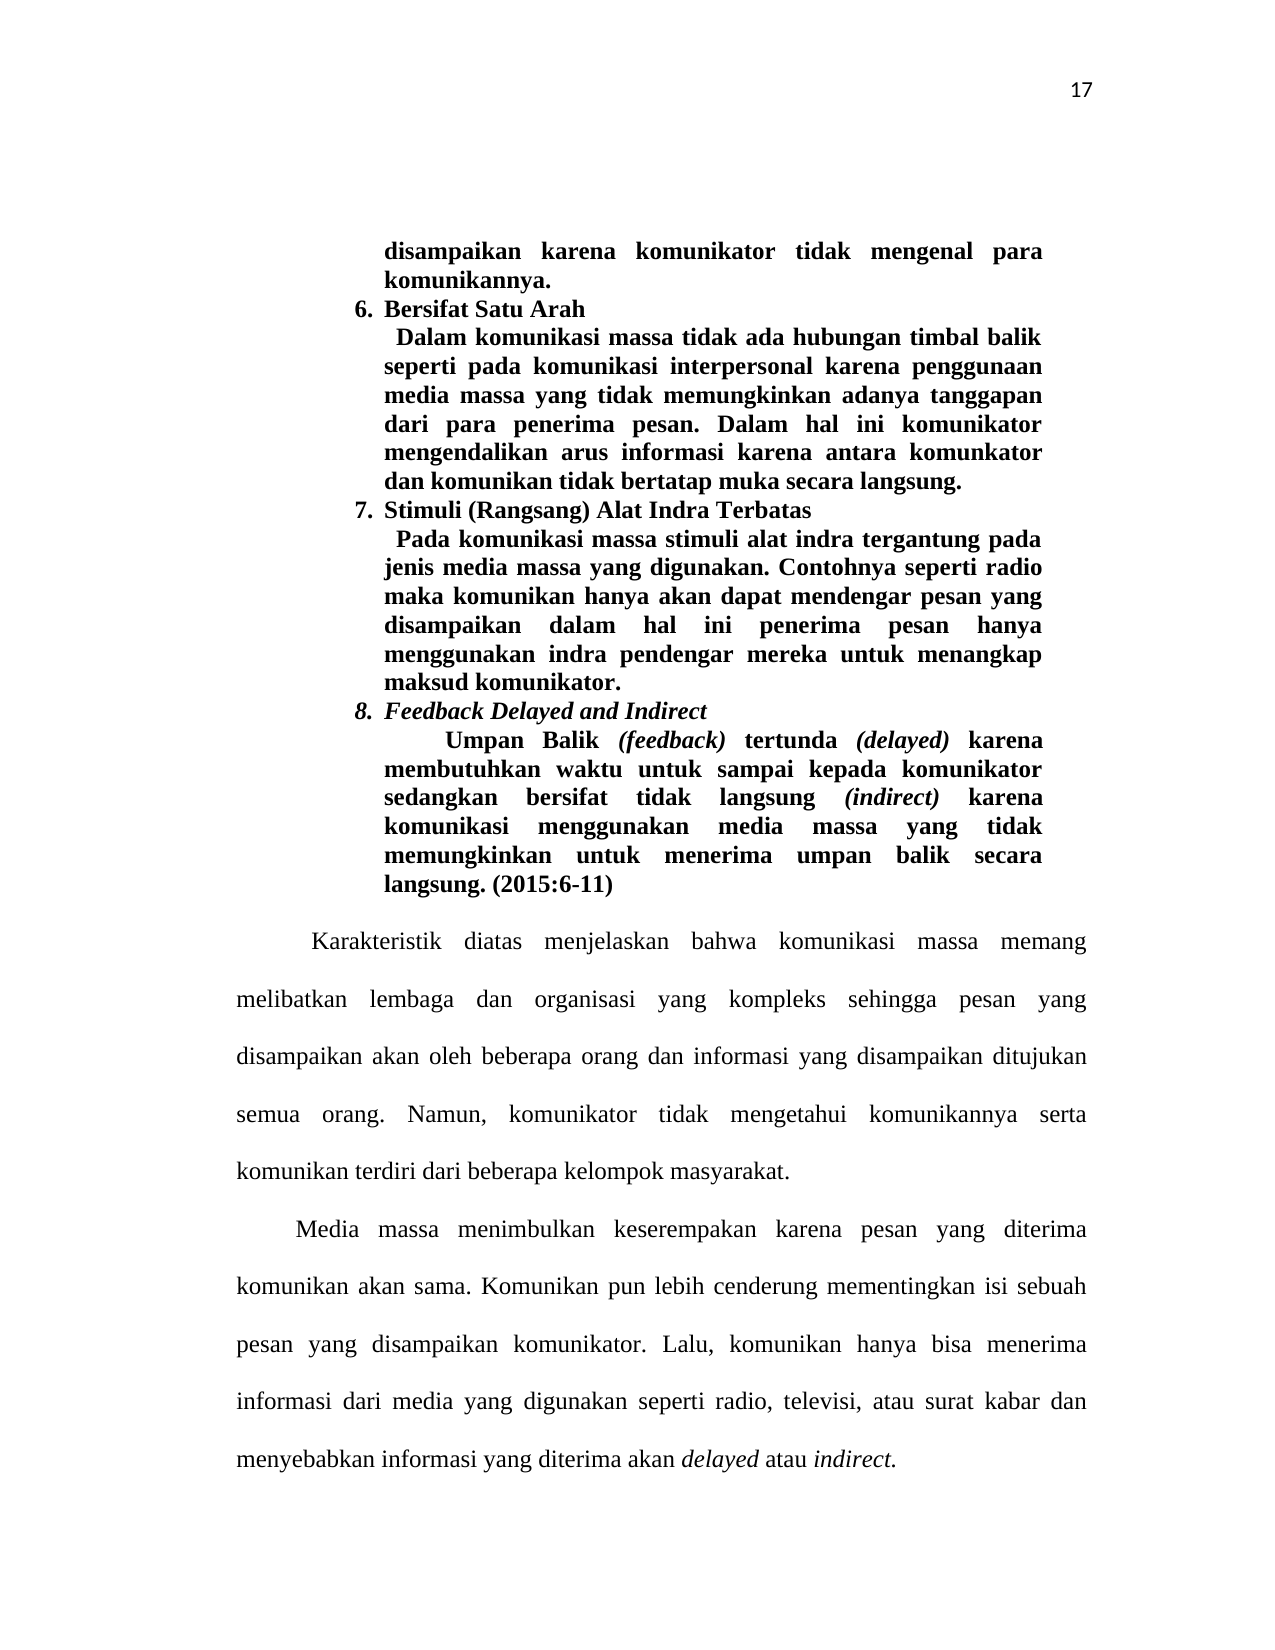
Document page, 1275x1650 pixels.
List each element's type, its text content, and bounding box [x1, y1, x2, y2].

text Pada komunikasi massa stimuli alat indra tergantung pada jenis media massa yang digunakan. Contohnya seperti radio maka komunikan hanya akan dapat mendengar pesan yang disampaikan dalam hal ini penerima pesan hanya menggunakan indra pendengar mereka untuk menangkap maksud komunikator. [354, 524, 1043, 696]
list Feedback Delayed and Indirect [354, 696, 1043, 725]
list Dalam komunikasi massa tidak ada hubungan timbal balik seperti pada komunikasi interpersonal karena penggunaan media massa yang tidak memungkinkan adanya tanggapan dari para penerima pesan. Dalam hal ini komunikator mengendalikan arus informasi karena antara komunkator dan komunikan tidak bertatap muka secara langsung. [354, 322, 1043, 495]
list Stimuli (Rangsang) Alat Indra Terbatas [354, 495, 1043, 524]
list Umpan Balik (feedback) tertunda (delayed) karena membutuhkan waktu untuk sampai kepada komunikator sedangkan bersifat tidak langsung (indirect) karena komunikasi menggunakan media massa yang tidak memungkinkan untuk menerima umpan balik secara langsung. (2015:6-11) [354, 725, 1043, 897]
list Media massa menimbulkan keserempakan karena pesan yang diterima komunikan akan sama. Komunikan pun lebih cenderung mementingkan isi sebuah pesan yang disampaikan komunikator. Lalu, komunikan hanya bisa menerima informasi dari media yang digunakan seperti radio, televisi, atau surat kabar dan menyebabkan informasi yang diterima akan delayed atau indirect. [236, 1214, 1088, 1472]
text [354, 236, 1043, 294]
list Karakteristik diatas menjelaskan bahwa komunikasi massa memang melibatkan lembaga dan organisasi yang kompleks sehingga pesan yang disampaikan akan oleh beberapa orang dan informasi yang disampaikan ditujukan semua orang. Namun, komunikator tidak mengetahui komunikannya serta komunikan terdiri dari beberapa kelompok masyarakat. [236, 926, 1088, 1185]
list Bersifat Satu Arah [354, 294, 1043, 322]
